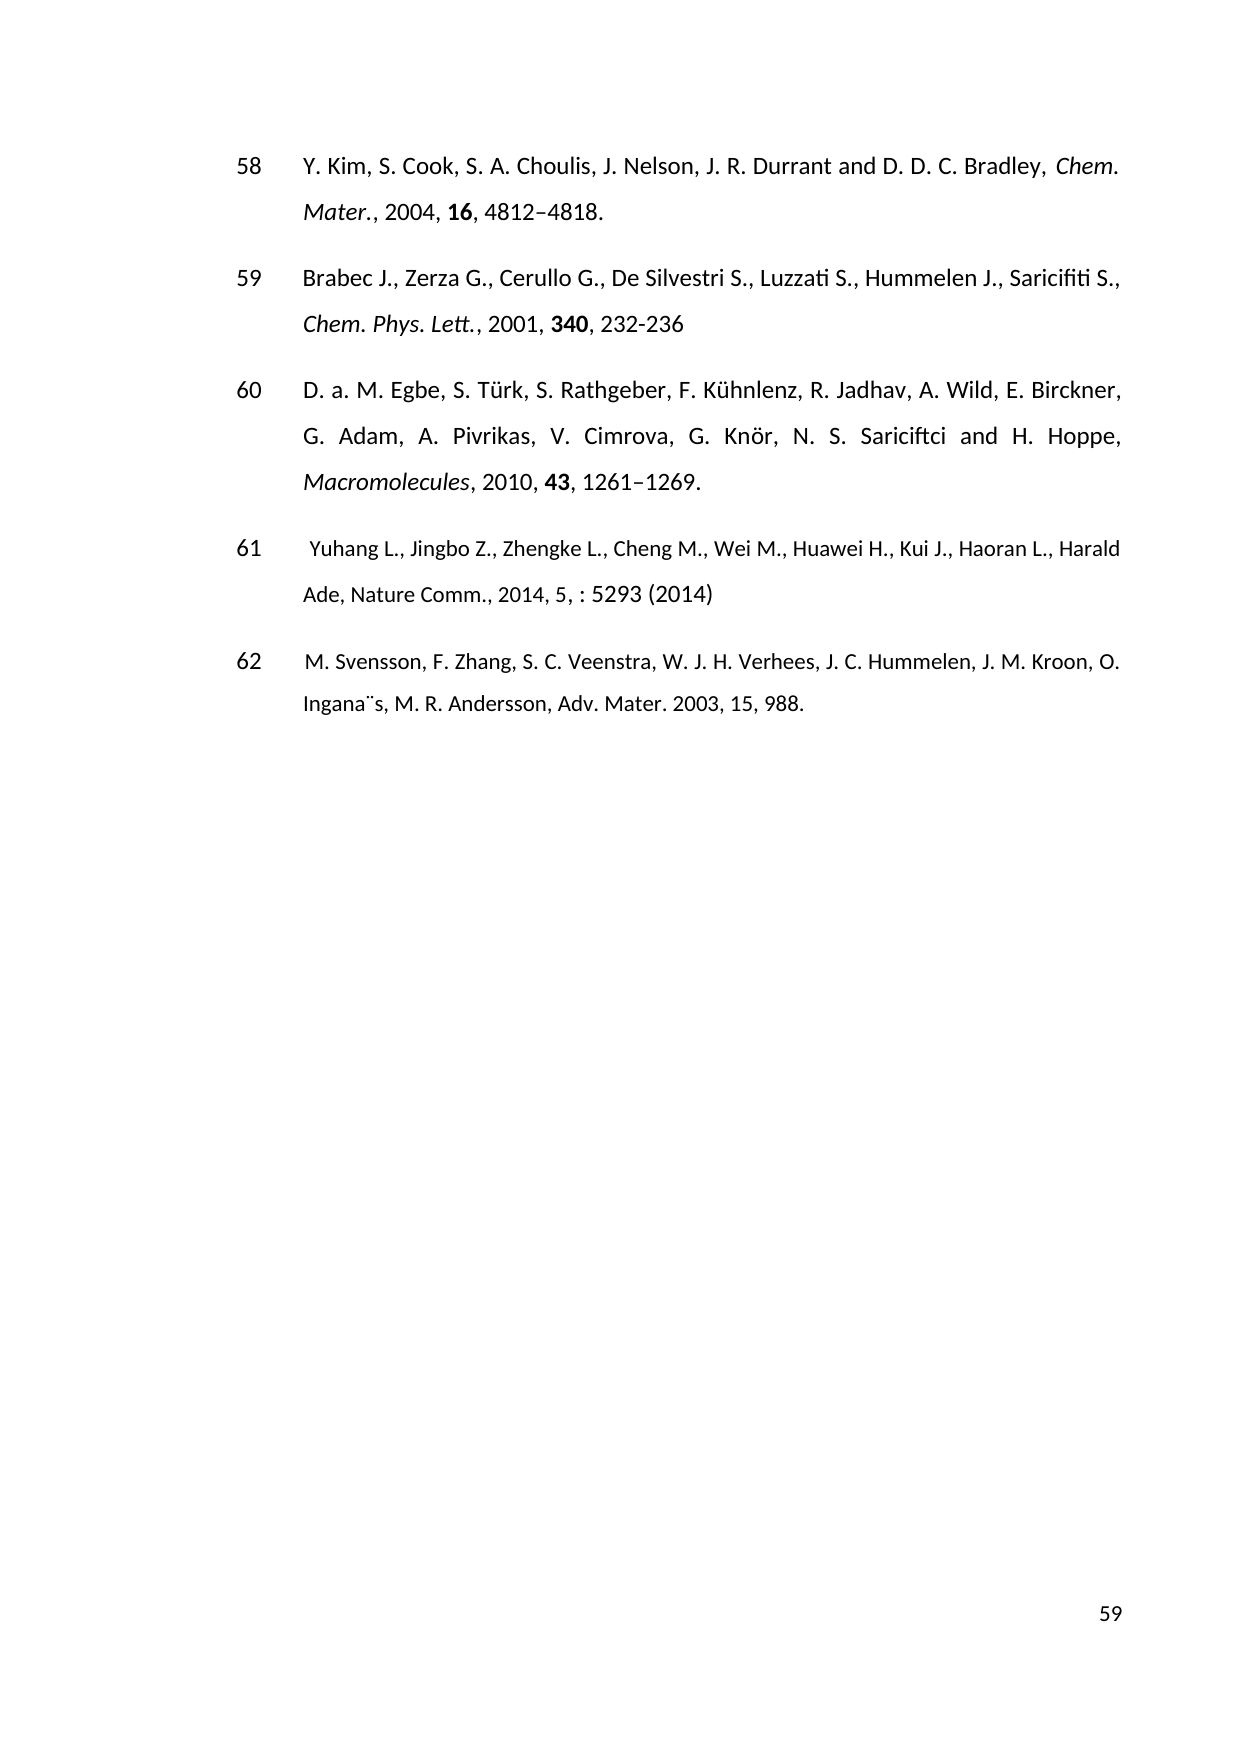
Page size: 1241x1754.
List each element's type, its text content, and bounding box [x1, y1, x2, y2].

text 60 D. a. M. Egbe, S. Türk, S. Rathgeber, F. Kühnlenz, R. Jadhav, A. Wild, E. Birckner, G. Adam, A. Pivrikas, V. Cimrova, G. Knör, N. S. Sariciftci and H. Hoppe, Macromolecules, 2010, 43, 1261–1269. [236, 374, 1122, 497]
text 59 Brabec J., Zerza G., Cerullo G., De Silvestri S., Luzzati S., Hummelen J., Saricifiti S., Chem. Phys. Lett., 2001, 340, 232-236 [236, 262, 1122, 338]
text 58 Y. Kim, S. Cook, S. A. Choulis, J. Nelson, J. R. Durrant and D. D. C. Bradley, Chem. Mater., 2004, 16, 4812–4818. [236, 150, 1122, 226]
text 61 Yuhang L., Jingbo Z., Zhengke L., Cheng M., Wei M., Huawei H., Kui J., Haoran L., Harald Ade, Nature Comm., 2014, 5, : 5293 (2014) [236, 533, 1122, 609]
text 62 M. Svensson, F. Zhang, S. C. Veenstra, W. J. H. Verhees, J. C. Hummelen, J. M. Kroon, O. Ingana¨s, M. R. Andersson, Adv. Mater. 2003, 15, 988. [236, 645, 1122, 717]
